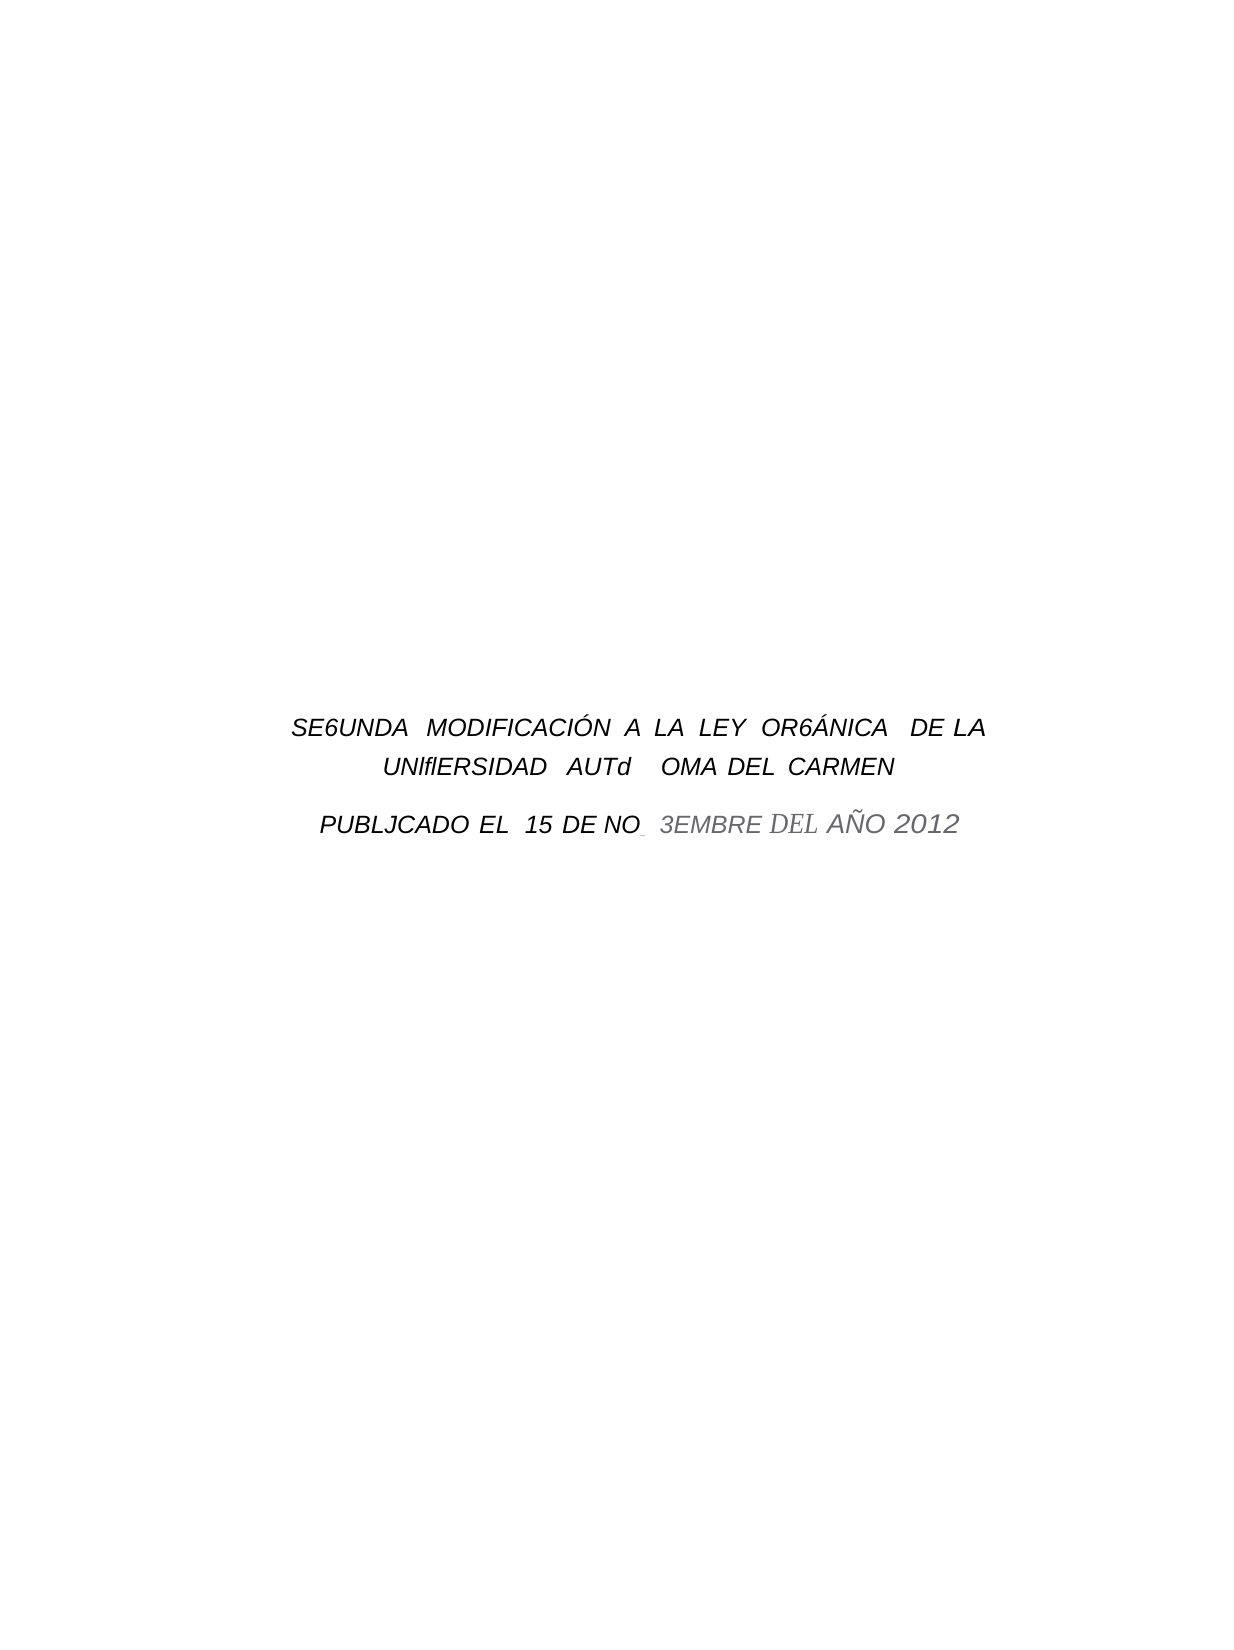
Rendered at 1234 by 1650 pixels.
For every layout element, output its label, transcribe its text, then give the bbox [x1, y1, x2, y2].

text SE6UNDA MODIFICACIÓN A LA LEY OR6ÁNICA DE LA UNlflERSIDAD AUTd OMA DEL CARMEN [285, 713, 992, 781]
text PUBLJCADO EL 15 DE NO_ 3EMBRE DEL AÑO 2012 [312, 806, 966, 839]
